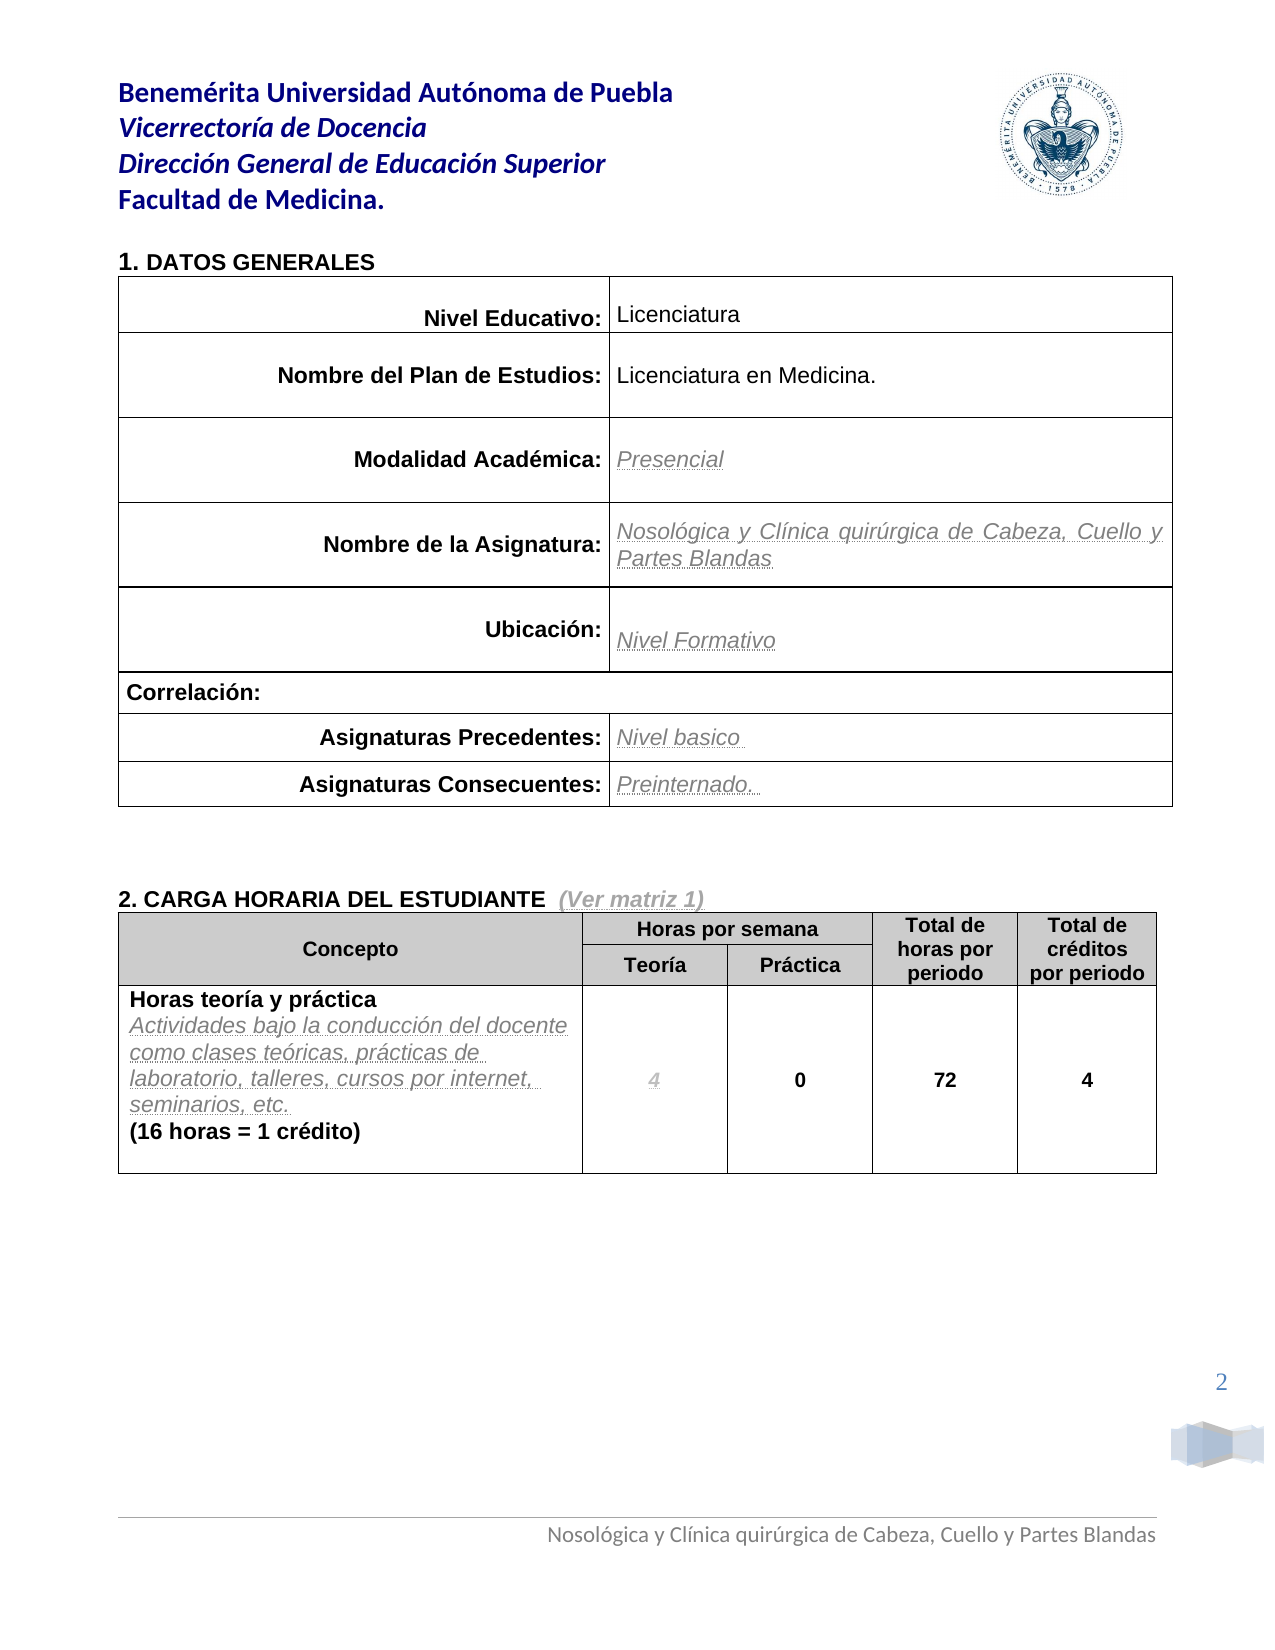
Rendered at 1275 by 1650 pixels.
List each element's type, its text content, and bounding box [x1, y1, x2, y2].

table_cell Preinternado. [610, 762, 1172, 806]
table_cell 72 [873, 986, 1017, 1173]
table_header Total de horas por periodo [873, 913, 1017, 985]
table_header Horas por semana [583, 913, 872, 944]
table_cell Licenciatura en Medicina. [610, 333, 1172, 417]
table_cell Nivel basico [610, 714, 1172, 761]
table_cell Práctica [728, 945, 872, 985]
picture [995, 68, 1127, 200]
table_header Total de créditos por periodo [1018, 913, 1156, 985]
table_cell Asignaturas Consecuentes: [119, 762, 609, 806]
table_cell Asignaturas Precedentes: [119, 714, 609, 761]
table_cell Modalidad Académica: [119, 418, 609, 502]
table_cell 0 [728, 986, 872, 1173]
table_cell Ubicación: [119, 588, 609, 671]
table_cell Nosológica y Clínica quirúrgica de Cabeza, Cuello y Partes Blandas [610, 503, 1172, 586]
table_cell 4 [1018, 986, 1156, 1173]
table_cell 4 [583, 986, 727, 1173]
table_cell Teoría [583, 945, 727, 985]
table_header Nivel Educativo: [119, 277, 609, 332]
table_header Concepto [119, 913, 582, 985]
table_cell Presencial [610, 418, 1172, 502]
text 2. CARGA HORARIA DEL ESTUDIANTE (Ver matriz 1) [118, 886, 1157, 912]
text 1. DATOS GENERALES [118, 247, 1157, 276]
table_cell Correlación: [119, 673, 1172, 713]
table_cell Horas teoría y práctica Actividades bajo la conducción del docente como clases teóricas, prácticas de laboratorio, talleres, cursos por internet, seminarios, etc. (16 horas = 1 crédito) [119, 986, 582, 1173]
table_header Licenciatura [610, 277, 1172, 332]
table_cell Nombre de la Asignatura: [119, 503, 609, 586]
table_cell Nivel Formativo [610, 588, 1172, 671]
table_cell Nombre del Plan de Estudios: [119, 333, 609, 417]
